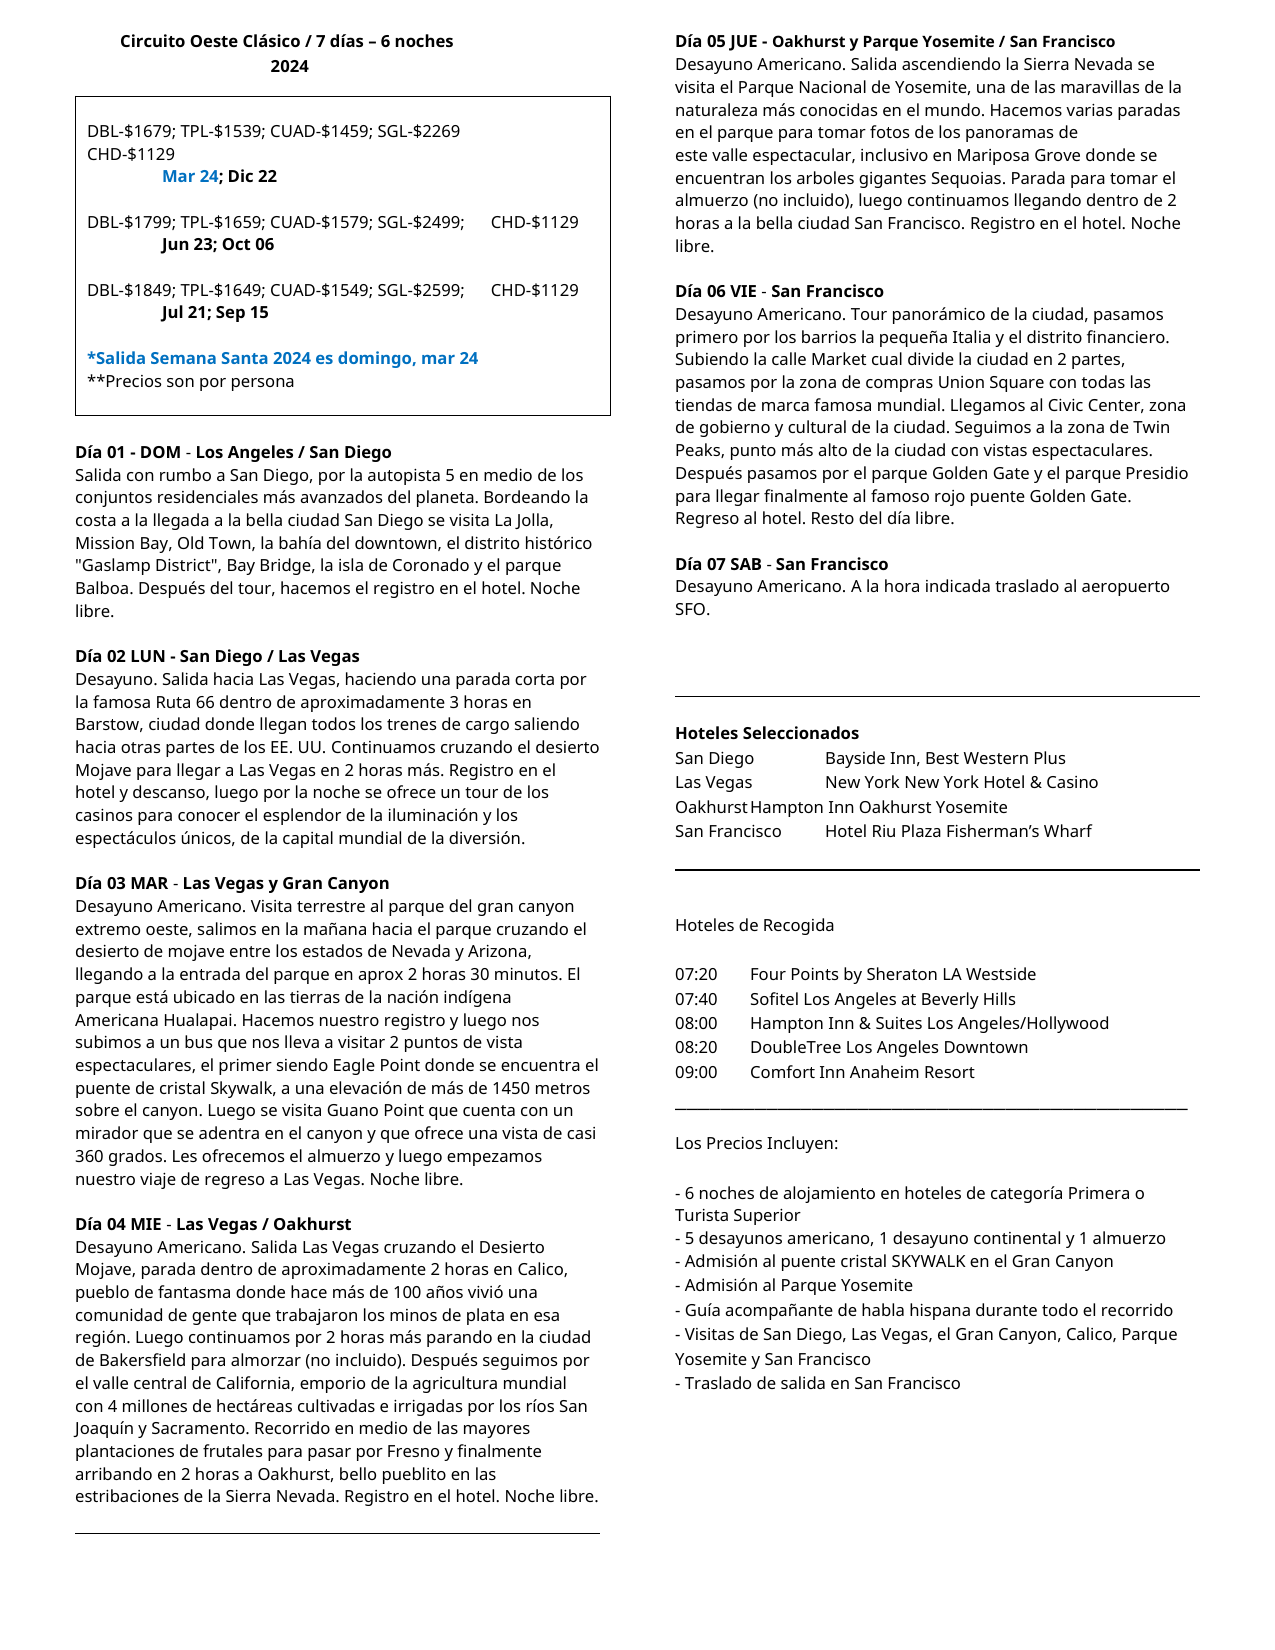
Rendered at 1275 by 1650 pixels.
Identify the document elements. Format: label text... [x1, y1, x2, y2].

text Día 01 - DOM - Los Angeles / San Diego [75, 441, 600, 463]
text Circuito Oeste Clásico / 7 días – 6 noches [75, 30, 600, 53]
text 08:00 Hampton Inn & Suites Los Angeles/Hollywood [675, 1012, 1200, 1034]
text Desayuno Americano. Visita terrestre al parque del gran canyon extremo oeste, salimos en la mañana hacia el parque cruzando el desierto de mojave entre los estados de Nevada y Arizona, llegando a la entrada del parque en aprox 2 horas 30 minutos. El parque está ubicado en las tierras de la nación indígena Americana Hualapai. Hacemos nuestro registro y luego nos subimos a un bus que nos lleva a visitar 2 puntos de vista espectaculares, el primer siendo Eagle Point donde se encuentra el puente de cristal Skywalk, a una elevación de más de 1450 metros sobre el canyon. Luego se visita Guano Point que cuenta con un mirador que se adentra en el canyon y que ofrece una vista de casi 360 grados. Les ofrecemos el almuerzo y luego empezamos nuestro viaje de regreso a Las Vegas. Noche libre. [75, 895, 600, 1190]
text Salida con rumbo a San Diego, por la autopista 5 en medio de los conjuntos residenciales más avanzados del planeta. Bordeando la costa a la llegada a la bella ciudad San Diego se visita La Jolla, Mission Bay, Old Town, la bahía del downtown, el distrito histórico "Gaslamp District", Bay Bridge, la isla de Coronado y el parque Balboa. Después del tour, hacemos el registro en el hotel. Noche libre. [75, 463, 600, 622]
text _____________________________________________ [675, 1085, 1200, 1113]
text - Admisión al Parque Yosemite [675, 1274, 1200, 1297]
text 09:00 Comfort Inn Anaheim Resort [675, 1061, 1200, 1083]
text - 6 noches de alojamiento en hoteles de categoría Primera o Turista Superior [675, 1181, 1200, 1227]
text Día 03 MAR - Las Vegas y Gran Canyon [75, 872, 600, 895]
text Oakhurst Hampton Inn Oakhurst Yosemite [675, 795, 1200, 818]
text Desayuno. Salida hacia Las Vegas, haciendo una parada corta por la famosa Ruta 66 dentro de aproximadamente 3 horas en Barstow, ciudad donde llegan todos los trenes de cargo saliendo hacia otras partes de los EE. UU. Continuamos cruzando el desierto Mojave para llegar a Las Vegas en 2 horas más. Registro en el hotel y descanso, luego por la noche se ofrece un tour de los casinos para conocer el esplendor de la iluminación y los espectáculos únicos, de la capital mundial de la diversión. [75, 668, 600, 849]
text Día 05 JUE - Oakhurst y Parque Yosemite / San Francisco Desayuno Americano. Salida ascendiendo la Sierra Nevada se visita el Parque Nacional de Yosemite, una de las maravillas de la naturaleza más conocidas en el mundo. Hacemos varias paradas en el parque para tomar fotos de los panoramas de [675, 30, 1200, 143]
text Día 06 VIE - San Francisco Desayuno Americano. Tour panorámico de la ciudad, pasamos primero por los barrios la pequeña Italia y el distrito financiero. Subiendo la calle Market cual divide la ciudad en 2 partes, pasamos por la zona de compras Union Square con todas las tiendas de marca famosa mundial. Llegamos al Civic Center, zona de gobierno y cultural de la ciudad. Seguimos a la zona de Twin Peaks, punto más alto de la ciudad con vistas espectaculares. Después pasamos por el parque Golden Gate y el parque Presidio para llegar finalmente al famoso rojo puente Golden Gate. Regreso al hotel. Resto del día libre. [675, 280, 1200, 529]
text Hoteles de Recogida [675, 914, 1200, 936]
text Día 07 SAB - San Francisco Desayuno Americano. A la hora indicada traslado al aeropuerto SFO. [675, 552, 1200, 648]
text este valle espectacular, inclusivo en Mariposa Grove donde se encuentran los arboles gigantes Sequoias. Parada para tomar el almuerzo (no incluido), luego continuamos llegando dentro de 2 horas a la bella ciudad San Francisco. Registro en el hotel. Noche libre. [675, 143, 1200, 257]
text Día 02 LUN - San Diego / Las Vegas [75, 645, 600, 668]
text San Diego Bayside Inn, Best Western Plus [675, 746, 1200, 769]
text San Francisco Hotel Riu Plaza Fisherman’s Wharf [675, 820, 1200, 843]
text 08:20 DoubleTree Los Angeles Downtown [675, 1036, 1200, 1059]
text 07:20 Four Points by Sheraton LA Westside [675, 963, 1200, 985]
text Hoteles Seleccionados [675, 722, 1200, 745]
text Las Vegas New York New York Hotel & Casino [675, 771, 1200, 794]
table_header DBL-$1679; TPL-$1539; CUAD-$1459; SGL-$2269 CHD-$1129 Mar 24; Dic 22 DBL-$1799; TPL-$1659; CUAD-$1579; SGL-$2499; CHD-$1129 Jun 23; Oct 06 DBL-$1849; TPL-$1649; CUAD-$1549; SGL-$2599; CHD-$1129 Jul 21; Sep 15 *Salida Semana Santa 2024 es domingo, mar 24 **Precios son por persona [76, 97, 610, 415]
text - Admisión al puente cristal SKYWALK en el Gran Canyon [675, 1249, 1200, 1272]
text 07:40 Sofitel Los Angeles at Beverly Hills [675, 987, 1200, 1010]
text Día 04 MIE - Las Vegas / Oakhurst Desayuno Americano. Salida Las Vegas cruzando el Desierto Mojave, parada dentro de aproximadamente 2 horas en Calico, pueblo de fantasma donde hace más de 100 años vivió una comunidad de gente que trabajaron los minos de plata en esa región. Luego continuamos por 2 horas más parando en la ciudad de Bakersfield para almorzar (no incluido). Después seguimos por el valle central de California, emporio de la agricultura mundial con 4 millones de hectáreas cultivadas e irrigadas por los ríos San Joaquín y Sacramento. Recorrido en medio de las mayores plantaciones de frutales para pasar por Fresno y finalmente arribando en 2 horas a Oakhurst, bello pueblito en las estribaciones de la Sierra Nevada. Registro en el hotel. Noche libre. [75, 1213, 600, 1508]
text - Traslado de salida en San Francisco [675, 1372, 1200, 1394]
text - Visitas de San Diego, Las Vegas, el Gran Canyon, Calico, Parque Yosemite y San Francisco [675, 1323, 1200, 1370]
text - Guía acompañante de habla hispana durante todo el recorrido [675, 1298, 1200, 1321]
text - 5 desayunos americano, 1 desayuno continental y 1 almuerzo [675, 1227, 1200, 1249]
text Los Precios Incluyen: [675, 1132, 1200, 1154]
text 2024 [165, 54, 600, 77]
